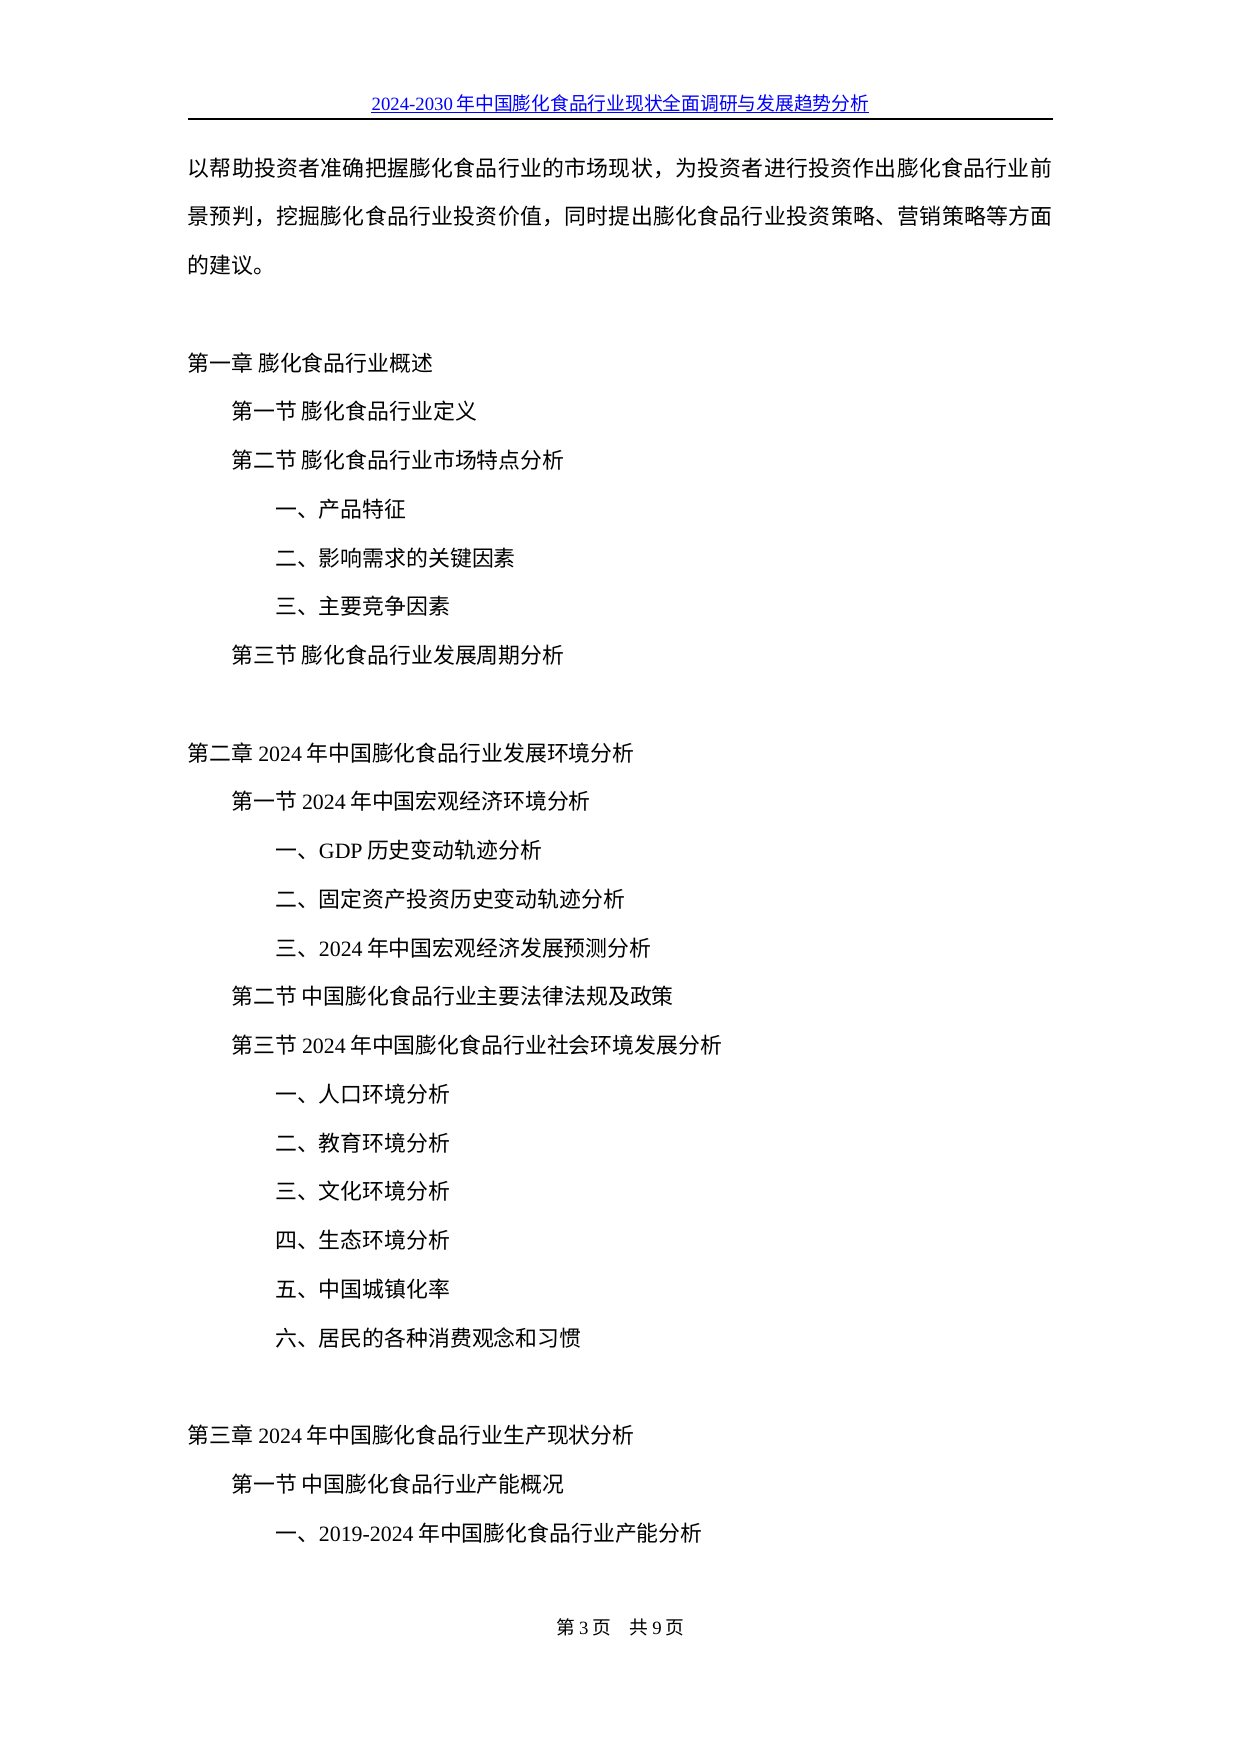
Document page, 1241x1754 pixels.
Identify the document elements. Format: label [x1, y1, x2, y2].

text [187, 150, 1053, 1548]
